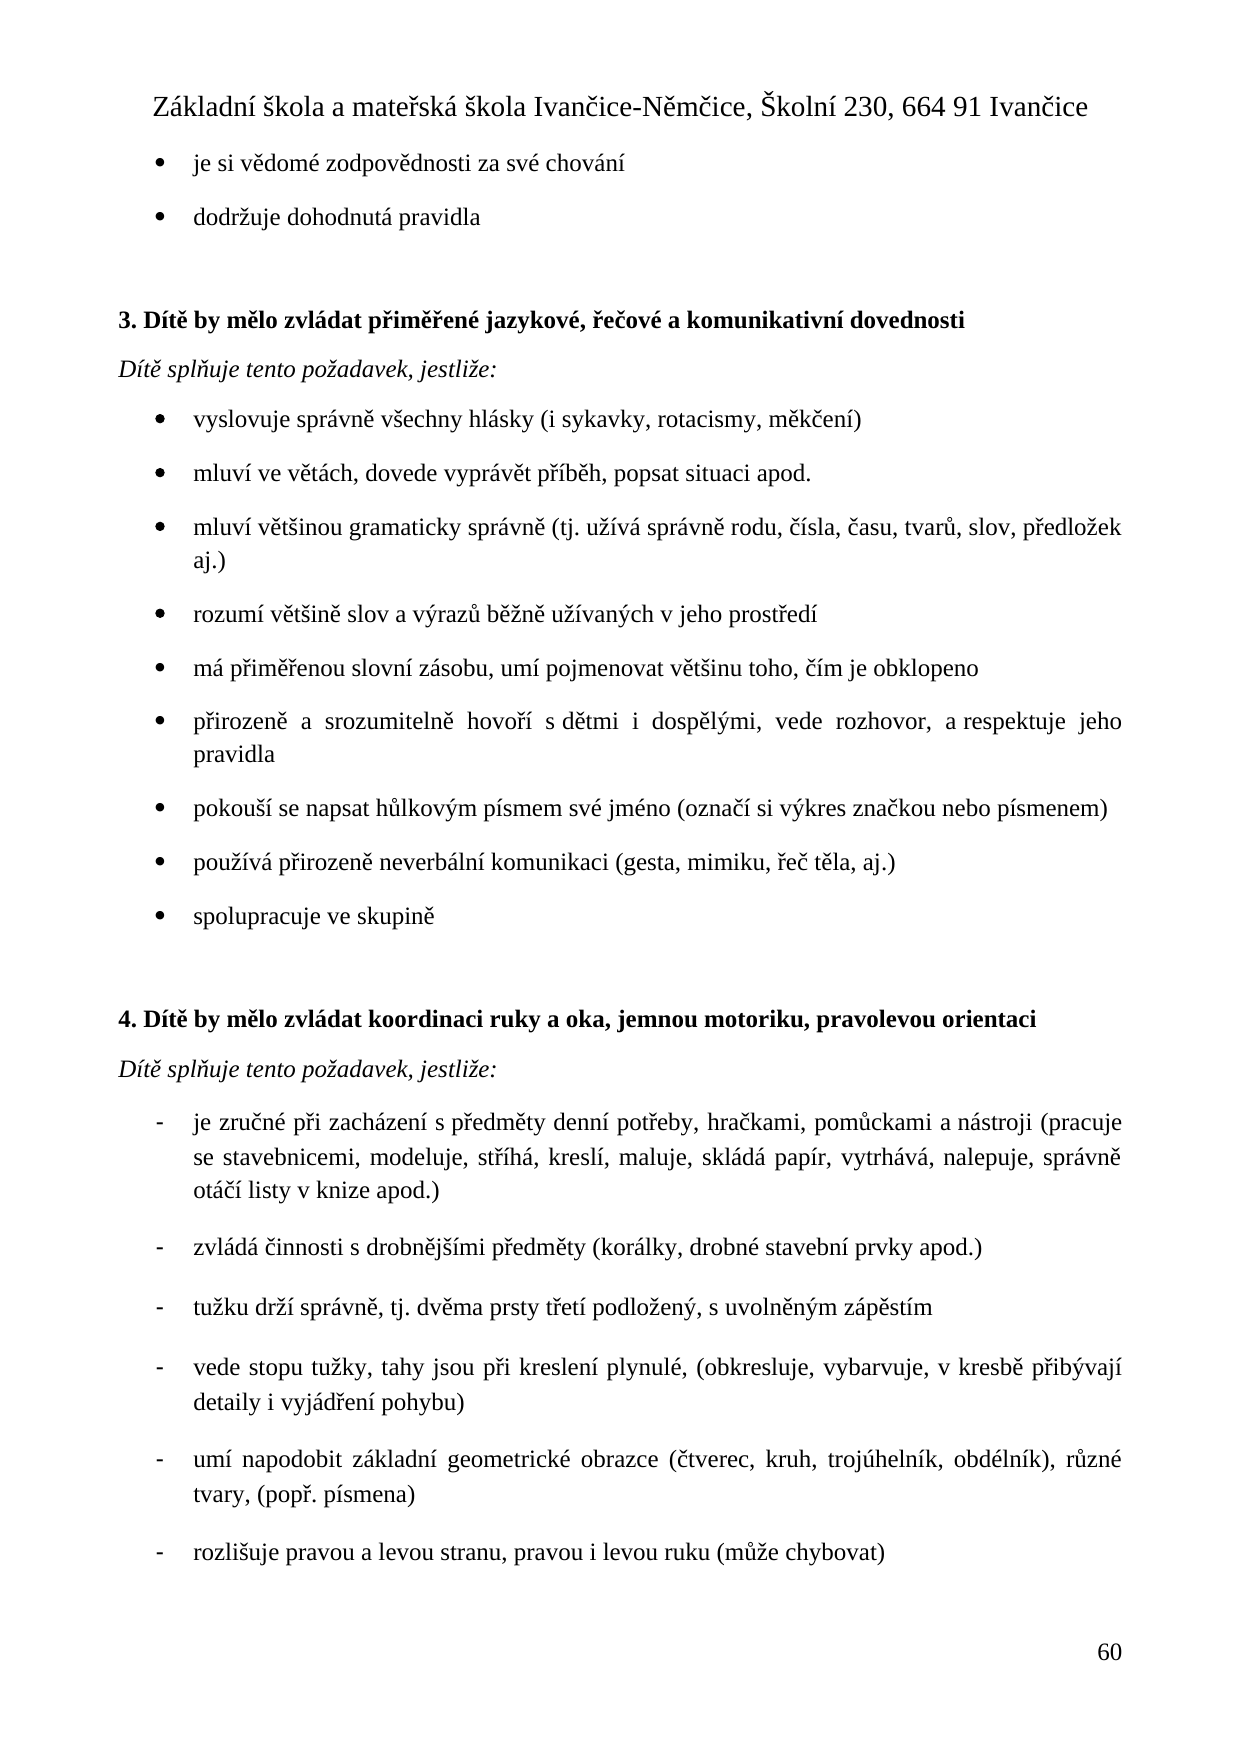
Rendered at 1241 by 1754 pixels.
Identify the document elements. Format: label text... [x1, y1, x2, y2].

list zvládá činnosti s drobnějšími předměty (korálky, drobné stavební prvky apod.) [156, 1229, 1122, 1263]
list spolupracuje ve skupině [156, 901, 1122, 930]
list je si vědomé zodpovědnosti za své chování [156, 148, 1122, 176]
list přirozeně a srozumitelně hovoří s dětmi i dospělými, vede rozhovor, a respektuje jeho pravidla [156, 706, 1122, 768]
text Dítě splňuje tento požadavek, jestliže: [118, 1054, 1122, 1083]
list vyslovuje správně všechny hlásky (i sykavky, rotacismy, měkčení) [156, 404, 1122, 433]
list dodržuje dohodnutá pravidla [156, 202, 1122, 230]
list mluví většinou gramaticky správně (tj. užívá správně rodu, čísla, času, tvarů, slov, předložek aj.) [156, 512, 1122, 574]
text 4. Dítě by mělo zvládat koordinaci ruky a oka, jemnou motoriku, pravolevou orientaci [118, 1004, 1122, 1033]
list vede stopu tužky, tahy jsou při kreslení plynulé, (obkresluje, vybarvuje, v kresbě přibývají detaily i vyjádření pohybu) [156, 1349, 1122, 1416]
text Dítě splňuje tento požadavek, jestliže: [118, 354, 1122, 383]
list používá přirozeně neverbální komunikaci (gesta, mimiku, řeč těla, aj.) [156, 847, 1122, 876]
list má přiměřenou slovní zásobu, umí pojmenovat většinu toho, čím je obklopeno [156, 653, 1122, 681]
list umí napodobit základní geometrické obrazce (čtverec, kruh, trojúhelník, obdélník), různé tvary, (popř. písmena) [156, 1441, 1122, 1508]
list rozlišuje pravou a levou stranu, pravou i levou ruku (může chybovat) [156, 1533, 1122, 1567]
text 3. Dítě by mělo zvládat přiměřené jazykové, řečové a komunikativní dovednosti [118, 305, 1122, 334]
list pokouší se napsat hůlkovým písmem své jméno (označí si výkres značkou nebo písmenem) [156, 793, 1122, 822]
list je zručné při zacházení s předměty denní potřeby, hračkami, pomůckami a nástroji (pracuje se stavebnicemi, modeluje, stříhá, kreslí, maluje, skládá papír, vytrhává, nalepuje, správně otáčí listy v knize apod.) [156, 1104, 1122, 1204]
list mluví ve větách, dovede vyprávět příběh, popsat situaci apod. [156, 458, 1122, 487]
list tužku drží správně, tj. dvěma prsty třetí podložený, s uvolněným zápěstím [156, 1289, 1122, 1323]
list rozumí většině slov a výrazů běžně užívaných v jeho prostředí [156, 599, 1122, 627]
